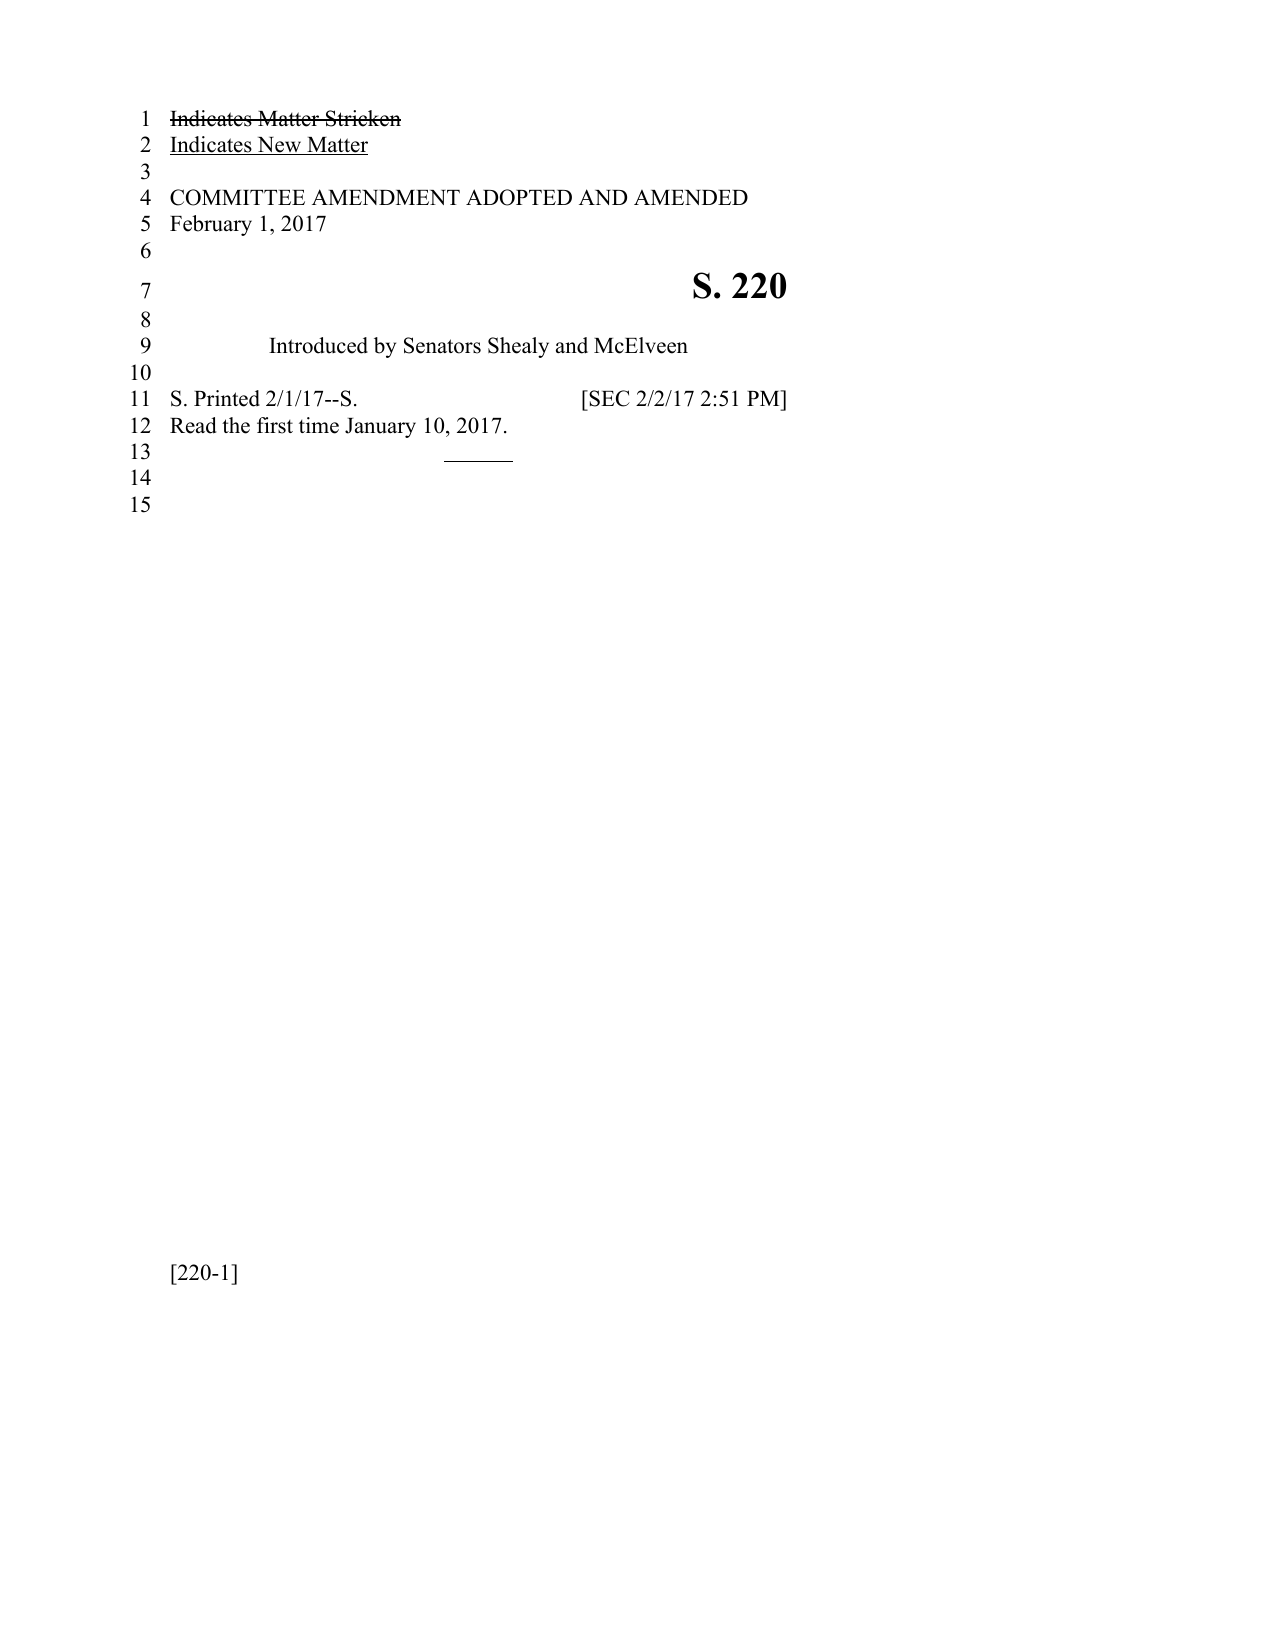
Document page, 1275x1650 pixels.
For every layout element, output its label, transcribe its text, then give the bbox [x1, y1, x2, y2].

text February 1, 2017 [169, 210, 787, 237]
text S. 220 [169, 263, 787, 306]
text Indicates Matter Stricken [169, 105, 787, 131]
text COMMITTEE AMENDMENT ADOPTED AND AMENDED [169, 184, 787, 210]
text Read the first time January 10, 2017. [169, 412, 787, 438]
text Indicates New Matter [169, 131, 787, 158]
text S. Printed 2/1/17--S. [SEC 2/2/17 2:51 PM] [169, 385, 787, 412]
text Introduced by Senators Shealy and McElveen [169, 333, 787, 359]
